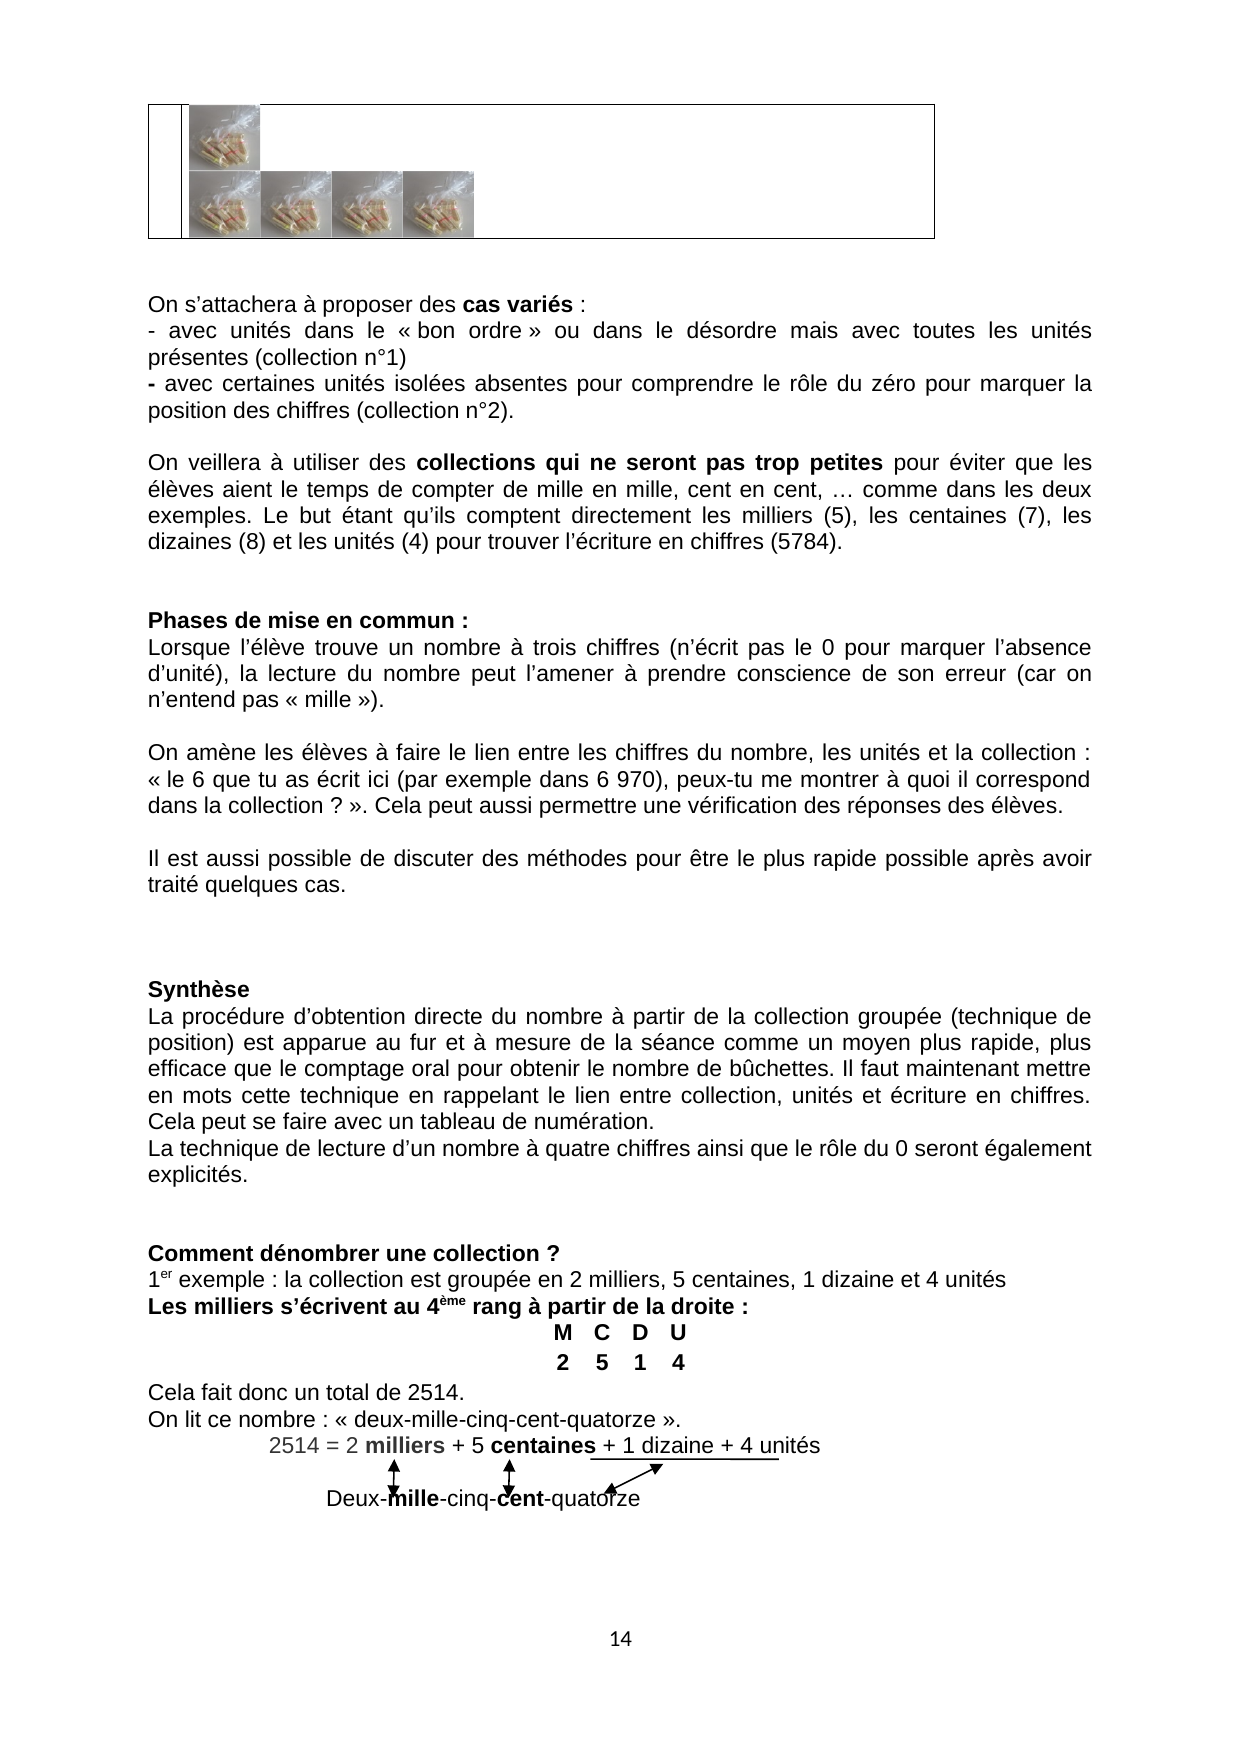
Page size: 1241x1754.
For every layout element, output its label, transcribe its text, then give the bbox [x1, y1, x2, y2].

table_cell [548, 105, 934, 237]
text Les milliers s’écrivent au 4ème rang à partir de la droite : [148, 1293, 1093, 1319]
table_cell 2 [543, 1349, 583, 1379]
text 2514 = 2 milliers + 5 centaines + 1 dizaine + 4 unités [148, 1432, 1093, 1458]
text On s’attachera à proposer des cas variés : [148, 291, 1093, 317]
table_cell 4 [659, 1349, 697, 1379]
text 1er exemple : la collection est groupée en 2 milliers, 5 centaines, 1 dizaine et 4 unités [148, 1266, 1093, 1293]
text Comment dénombrer une collection ? [148, 1240, 1093, 1266]
table_cell [182, 105, 189, 237]
text Phases de mise en commun : [148, 607, 1093, 634]
text - avec unités dans le « bon ordre » ou dans le désordre mais avec toutes les unités présentes (collection n°1) [148, 317, 1093, 370]
table_header C [583, 1319, 621, 1348]
table_cell 5 [583, 1349, 621, 1379]
text - avec certaines unités isolées absentes pour comprendre le rôle du zéro pour marquer la position des chiffres (collection n°2). [148, 370, 1093, 423]
text On veillera à utiliser des collections qui ne seront pas trop petites pour éviter que les élèves aient le temps de compter de mille en mille, cent en cent, … comme dans les deux exemples. Le but étant qu’ils comptent directement les milliers (5), les centaines (7), les dizaines (8) et les unités (4) pour trouver l’écriture en chiffres (5784). [148, 449, 1093, 555]
table_cell 1 [621, 1349, 659, 1379]
text La technique de lecture d’un nombre à quatre chiffres ainsi que le rôle du 0 seront également explicités. [148, 1134, 1093, 1187]
picture [189, 104, 474, 238]
text Cela fait donc un total de 2514. [148, 1379, 1093, 1406]
text La procédure d’obtention directe du nombre à partir de la collection groupée (technique de position) est apparue au fur et à mesure de la séance comme un moyen plus rapide, plus efficace que le comptage oral pour obtenir le nombre de bûchettes. Il faut maintenant mettre en mots cette technique en rappelant le lien entre collection, unités et écriture en chiffres. Cela peut se faire avec un tableau de numération. [148, 1003, 1093, 1134]
table_header U [659, 1319, 697, 1348]
text Lorsque l’élève trouve un nombre à trois chiffres (n’écrit pas le 0 pour marquer l’absence d’unité), la lecture du nombre peut l’amener à prendre conscience de son erreur (car on n’entend pas « mille »). [148, 634, 1093, 713]
text Synthèse [148, 976, 1093, 1003]
table_header D [621, 1319, 659, 1348]
text On amène les élèves à faire le lien entre les chiffres du nombre, les unités et la collection : « le 6 que tu as écrit ici (par exemple dans 6 970), peux-tu me montrer à quoi il correspond dans la collection ? ». Cela peut aussi permettre une vérification des réponses des élèves. [148, 739, 1093, 818]
table_cell [261, 105, 548, 237]
text Deux-mille-cinq-cent-quatorze [148, 1484, 1093, 1511]
text Il est aussi possible de discuter des méthodes pour être le plus rapide possible après avoir traité quelques cas. [148, 844, 1093, 897]
table_header M [543, 1319, 583, 1348]
text On lit ce nombre : « deux-mille-cinq-cent-quatorze ». [148, 1406, 1093, 1432]
